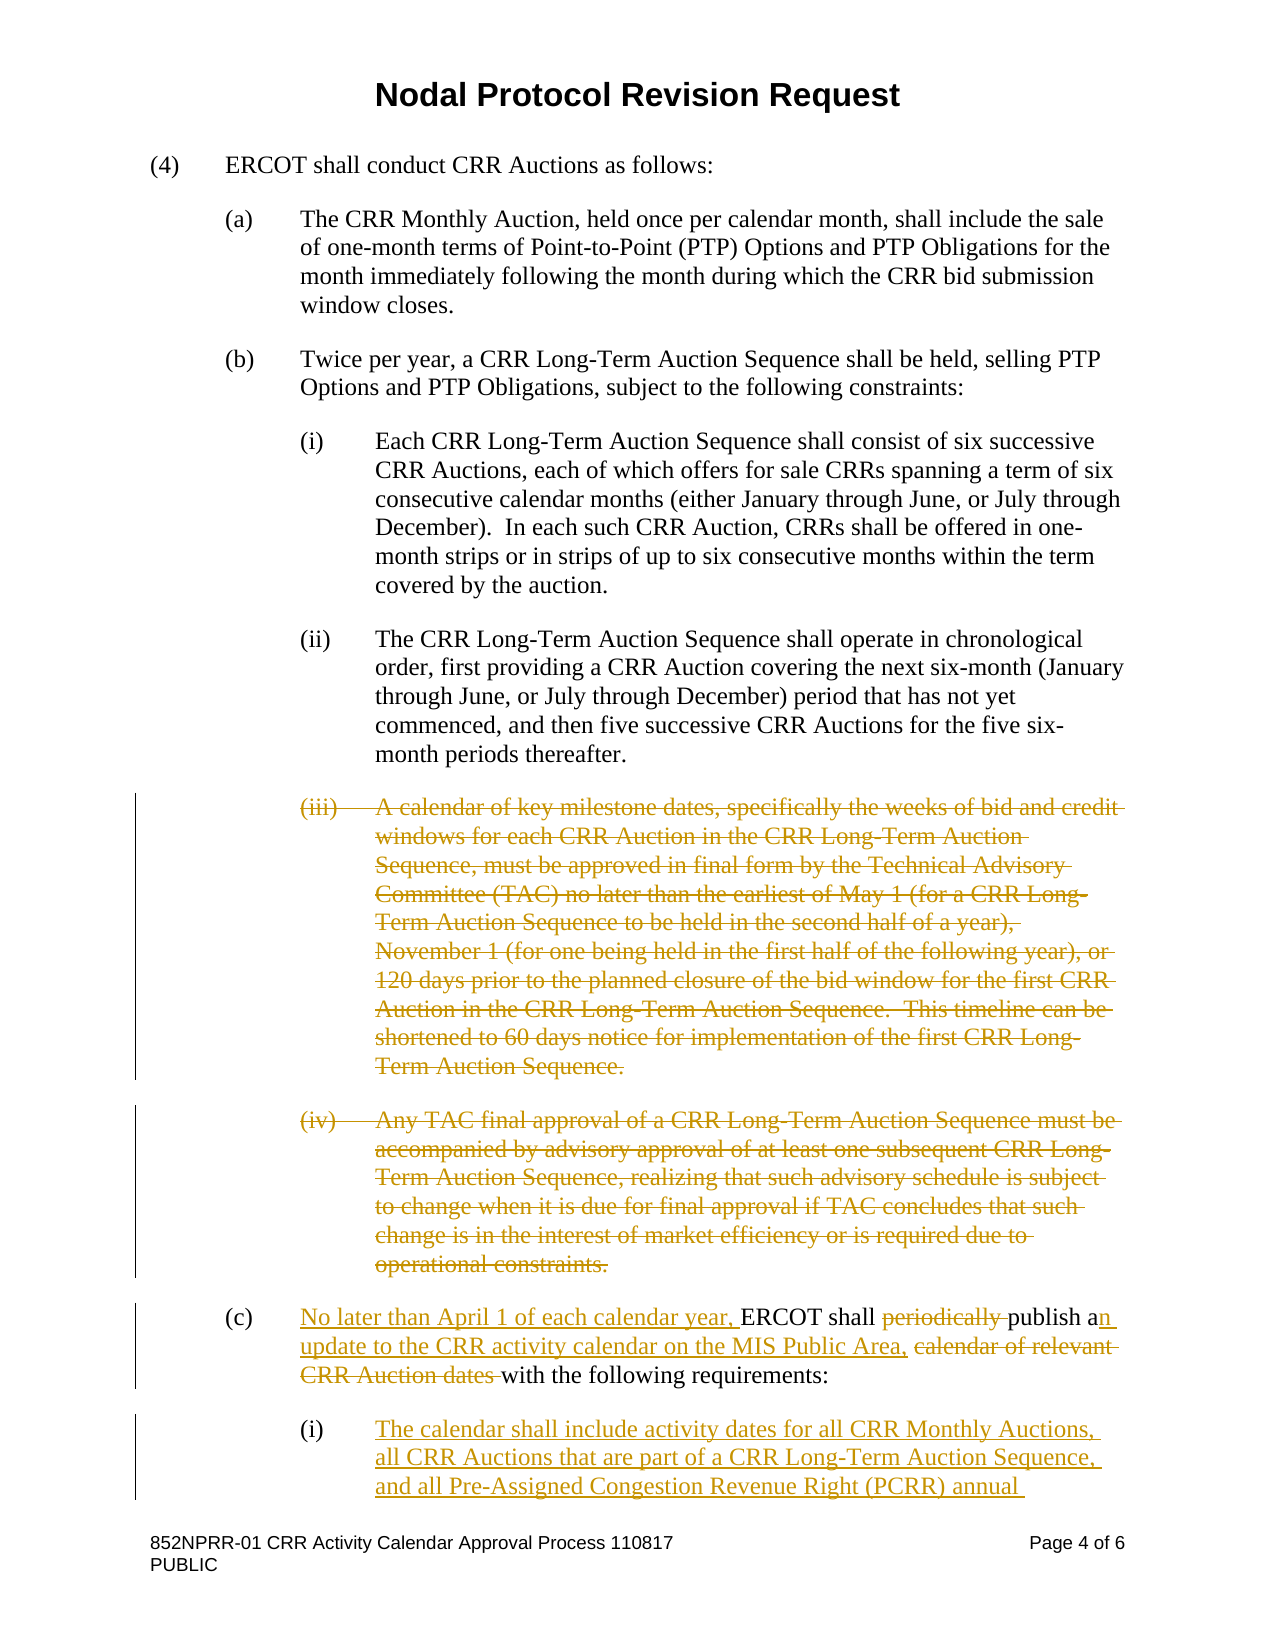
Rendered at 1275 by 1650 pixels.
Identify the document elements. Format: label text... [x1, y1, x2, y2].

text (c) ERCOT shall publish a with the following requirements: [225, 1302, 1125, 1389]
text (i) Each CRR Long-Term Auction Sequence shall consist of six successive CRR Auctions, each of which offers for sale CRRs spanning a term of six consecutive calendar months (either January through June, or July through December). In each such CRR Auction, CRRs shall be offered in one-month strips or in strips of up to six consecutive months within the term covered by the auction. [300, 426, 1125, 599]
text (i) . [300, 1414, 1125, 1500]
text (4) ERCOT shall conduct Auctions as follows: [150, 150, 1125, 179]
text (a) The CRR Monthly Auction, held once per calendar month, shall include the sale of one-month terms of Point-to-Point (PTP) Options and PTP Obligations for the month immediately following the month during which the CRR bid submission window closes. [225, 204, 1125, 319]
text (ii) The CRR Long-Term Auction Sequence shall operate in chronological order, first providing a CRR Auction covering the next six-month (January through June, or July through December) period that has not yet commenced, and then five successive CRR Auctions for the five six-month periods thereafter. [300, 624, 1125, 767]
text (b) Twice per year, a CRR Long-Term Auction Sequence shall be held, selling PTP Options and PTP Obligations, subject to the following constraints: [225, 344, 1125, 401]
